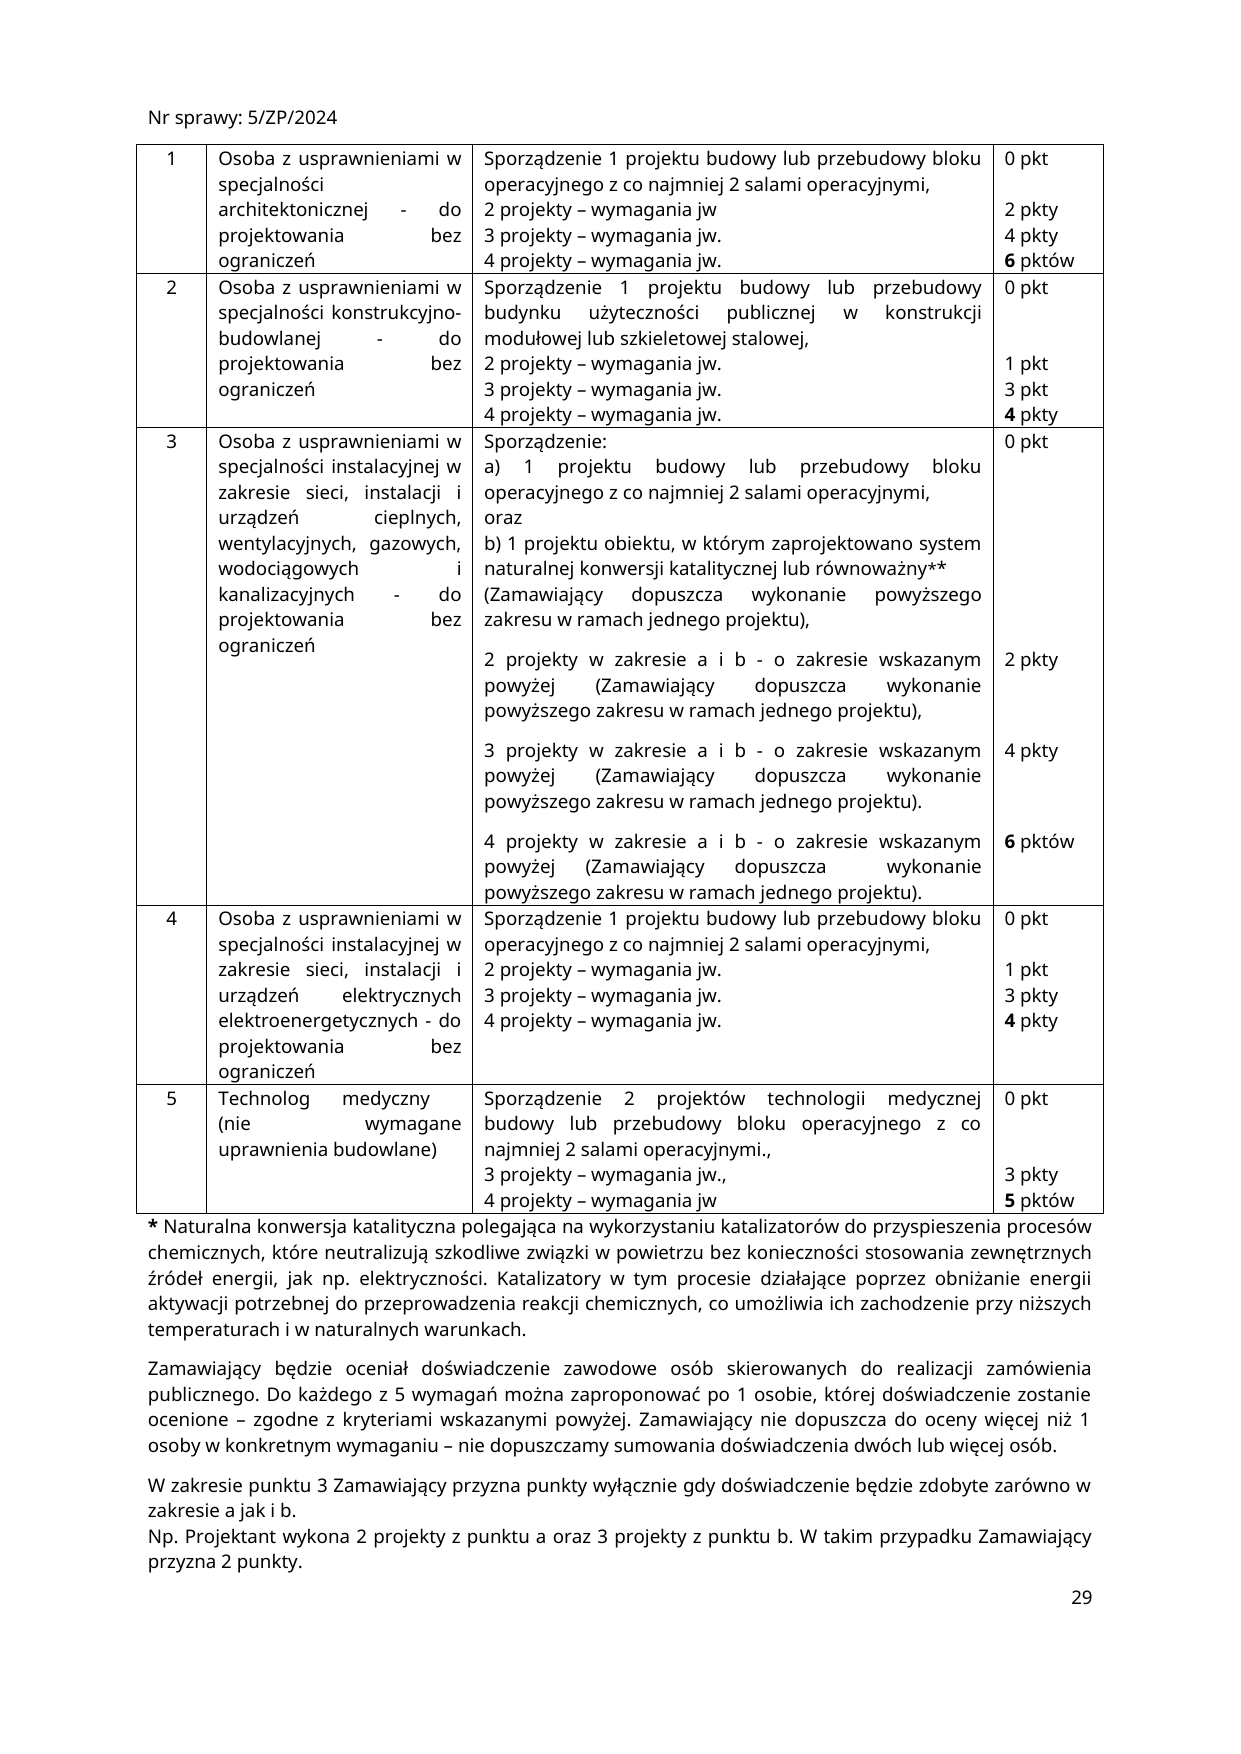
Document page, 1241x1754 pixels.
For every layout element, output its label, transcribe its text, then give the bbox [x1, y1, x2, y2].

text Np. Projektant wykona 2 projekty z punktu a oraz 3 projekty z punktu b. W takim przypadku Zamawiający przyzna 2 punkty. [148, 1523, 1093, 1574]
table_header Sporządzenie 1 projektu budowy lub przebudowy bloku operacyjnego z co najmniej 2 salami operacyjnymi, 2 projekty – wymagania jw 3 projekty – wymagania jw. 4 projekty – wymagania jw. [473, 145, 993, 273]
table_cell 2 [137, 274, 206, 427]
table_cell Technolog medyczny (nie wymagane uprawnienia budowlane) [207, 1085, 472, 1213]
table_cell Osoba z usprawnieniami w specjalności instalacyjnej w zakresie sieci, instalacji i urządzeń cieplnych, wentylacyjnych, gazowych, wodociągowych i kanalizacyjnych - do projektowania bez ograniczeń [207, 428, 472, 904]
table_cell 0 pkt 3 pkty 5 pktów [994, 1085, 1103, 1213]
table_cell Osoba z usprawnieniami w specjalności konstrukcyjno-budowlanej - do projektowania bez ograniczeń [207, 274, 472, 427]
table_header Osoba z usprawnieniami w specjalności architektonicznej - do projektowania bez ograniczeń [207, 145, 472, 273]
table_cell 0 pkt 1 pkt 3 pkt 4 pkty [994, 274, 1103, 427]
table_cell Sporządzenie: a) 1 projektu budowy lub przebudowy bloku operacyjnego z co najmniej 2 salami operacyjnymi, oraz b) 1 projektu obiektu, w którym zaprojektowano system naturalnej konwersji katalitycznej lub równoważny** (Zamawiający dopuszcza wykonanie powyższego zakresu w ramach jednego projektu), 2 projekty w zakresie a i b - o zakresie wskazanym powyżej (Zamawiający dopuszcza wykonanie powyższego zakresu w ramach jednego projektu), 3 projekty w zakresie a i b - o zakresie wskazanym powyżej (Zamawiający dopuszcza wykonanie powyższego zakresu w ramach jednego projektu). 4 projekty w zakresie a i b - o zakresie wskazanym powyżej (Zamawiający dopuszcza wykonanie powyższego zakresu w ramach jednego projektu). [473, 428, 993, 904]
table_cell 4 [137, 906, 206, 1084]
text Zamawiający będzie oceniał doświadczenie zawodowe osób skierowanych do realizacji zamówienia publicznego. Do każdego z 5 wymagań można zaproponować po 1 osobie, której doświadczenie zostanie ocenione – zgodne z kryteriami wskazanymi powyżej. Zamawiający nie dopuszcza do oceny więcej niż 1 osoby w konkretnym wymaganiu – nie dopuszczamy sumowania doświadczenia dwóch lub więcej osób. [148, 1356, 1093, 1458]
table_cell 3 [137, 428, 206, 904]
text W zakresie punktu 3 Zamawiający przyzna punkty wyłącznie gdy doświadczenie będzie zdobyte zarówno w zakresie a jak i b. [148, 1472, 1093, 1523]
table_cell 0 pkt 2 pkty 4 pkty 6 pktów [994, 428, 1103, 904]
text * Naturalna konwersja katalityczna polegająca na wykorzystaniu katalizatorów do przyspieszenia procesów chemicznych, które neutralizują szkodliwe związki w powietrzu bez konieczności stosowania zewnętrznych źródeł energii, jak np. elektryczności. Katalizatory w tym procesie działające poprzez obniżanie energii aktywacji potrzebnej do przeprowadzenia reakcji chemicznych, co umożliwia ich zachodzenie przy niższych temperaturach i w naturalnych warunkach. [148, 1214, 1093, 1341]
table_cell Sporządzenie 2 projektów technologii medycznej budowy lub przebudowy bloku operacyjnego z co najmniej 2 salami operacyjnymi., 3 projekty – wymagania jw., 4 projekty – wymagania jw [473, 1085, 993, 1213]
table_cell Sporządzenie 1 projektu budowy lub przebudowy bloku operacyjnego z co najmniej 2 salami operacyjnymi, 2 projekty – wymagania jw. 3 projekty – wymagania jw. 4 projekty – wymagania jw. [473, 906, 993, 1084]
table_header 0 pkt 2 pkty 4 pkty 6 pktów [994, 145, 1103, 273]
table_cell 5 [137, 1085, 206, 1213]
table_cell Sporządzenie 1 projektu budowy lub przebudowy budynku użyteczności publicznej w konstrukcji modułowej lub szkieletowej stalowej, 2 projekty – wymagania jw. 3 projekty – wymagania jw. 4 projekty – wymagania jw. [473, 274, 993, 427]
table_cell Osoba z usprawnieniami w specjalności instalacyjnej w zakresie sieci, instalacji i urządzeń elektrycznych elektroenergetycznych - do projektowania bez ograniczeń [207, 906, 472, 1084]
table_cell 0 pkt 1 pkt 3 pkty 4 pkty [994, 906, 1103, 1084]
table_header 1 [137, 145, 206, 273]
